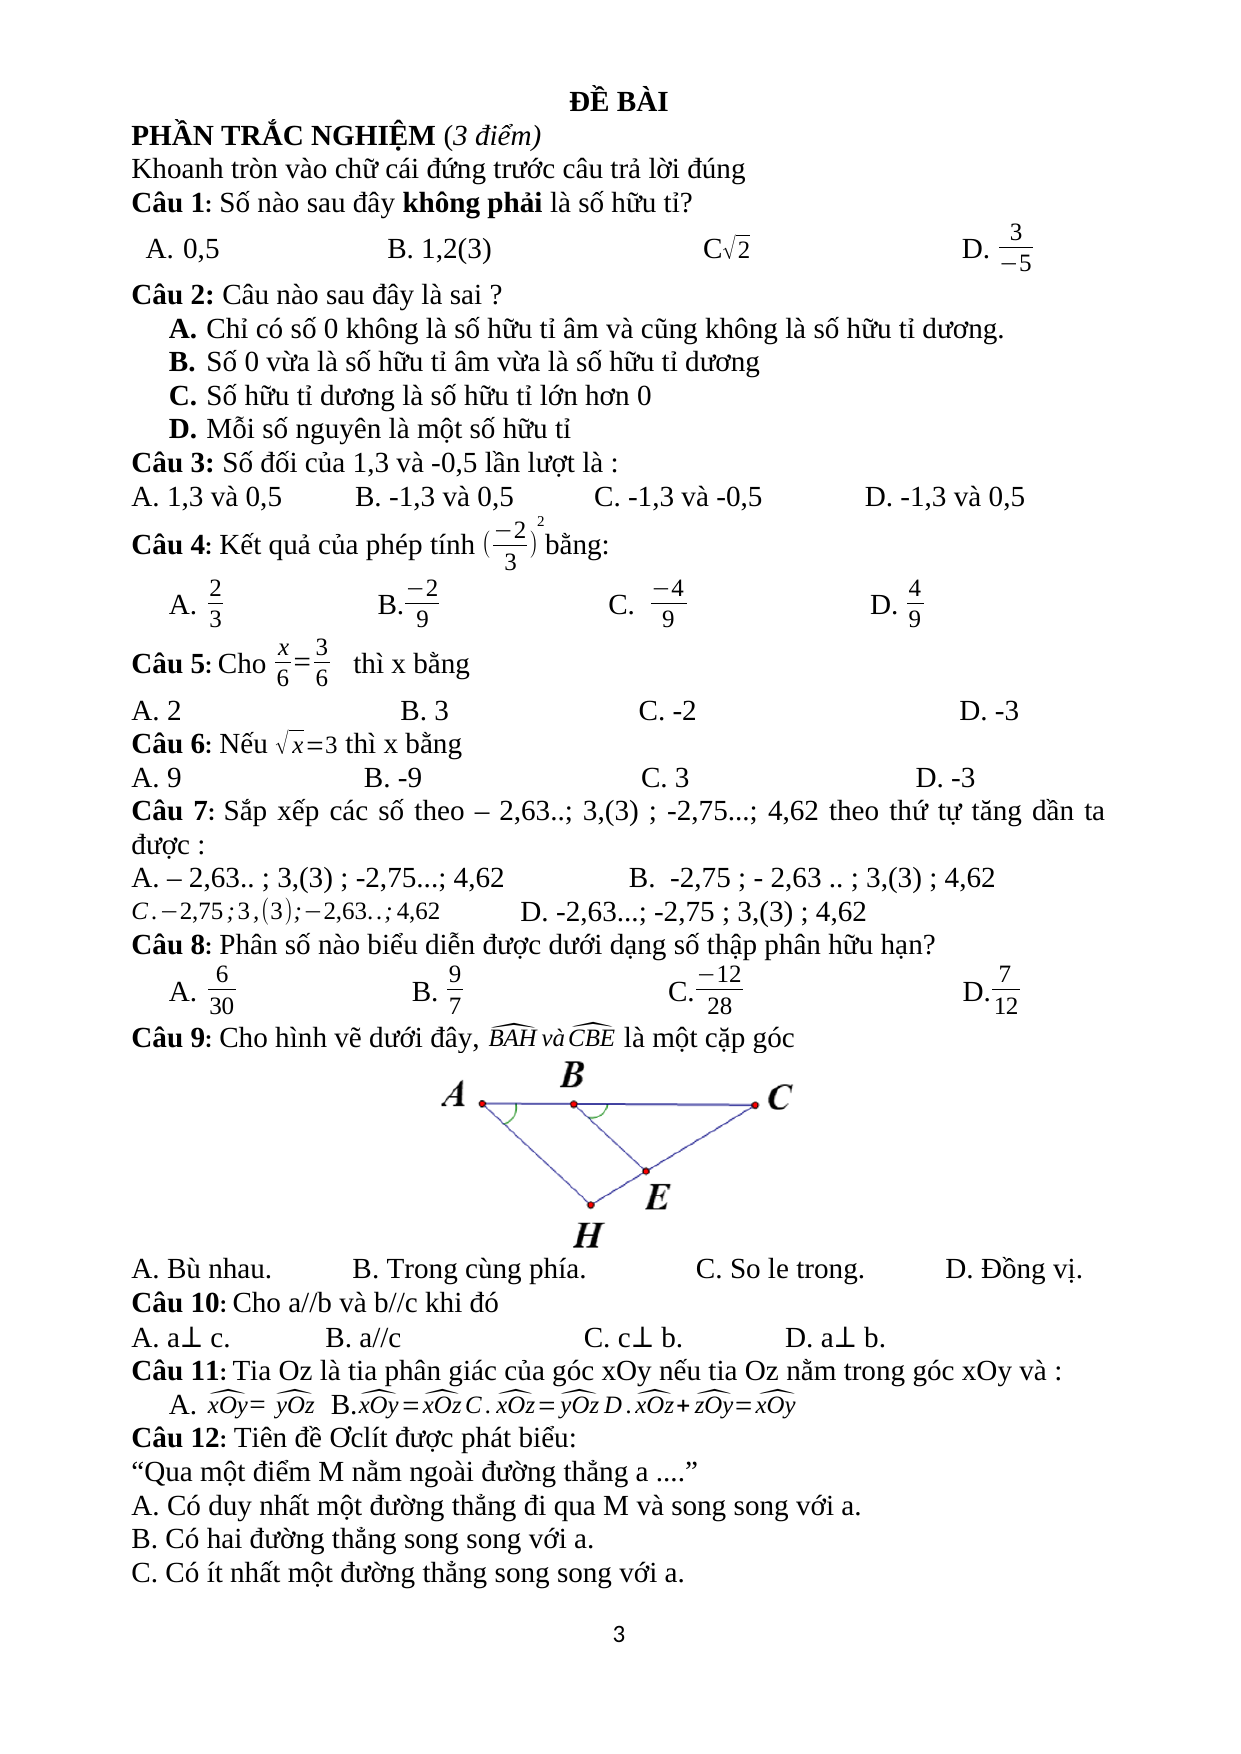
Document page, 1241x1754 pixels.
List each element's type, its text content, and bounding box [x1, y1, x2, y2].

list Số 0 vừa là số hữu tỉ âm vừa là số hữu tỉ dương [169, 344, 1106, 378]
list B. C. D. [169, 961, 1106, 1020]
list = B. [169, 1387, 1106, 1421]
text Khoanh tròn vào chữ cái đứng trước câu trả lời đúng [131, 151, 1106, 185]
list B. C. D. [169, 575, 1106, 634]
text Câu 8: Phân số nào biểu diễn được dưới dạng số thập phân hữu hạn? [131, 927, 1106, 961]
text Câu 12: Tiên đề Ơclít được phát biểu: [131, 1421, 1106, 1454]
text A. 2 B. 3 C. -2 D. -3 [131, 693, 1106, 726]
text Câu 10: Cho a//b và b//c khi đó [131, 1285, 1106, 1318]
text A. 9 B. -9 C. 3 D. -3 [131, 760, 1106, 793]
text Câu 3: Số đối của 1,3 và -0,5 lần lượt là : [131, 445, 1106, 479]
text Câu 2: Câu nào sau đây là sai ? [131, 277, 1106, 311]
text “Qua một điểm M nằm ngoài đường thẳng a ....” [131, 1454, 1106, 1488]
text PHẦN TRẮC NGHIỆM (3 điểm) [131, 118, 1106, 151]
text A. Bù nhau. B. Trong cùng phía. C. So le trong. D. Đồng vị. [131, 1251, 1106, 1285]
list 0,5 B. 1,2(3) C D. [145, 218, 1106, 277]
text Câu 11: Tia Oz là tia phân giác của góc xOy nếu tia Oz nằm trong góc xOy và : [131, 1353, 1106, 1387]
text ĐỀ BÀI [131, 84, 1106, 118]
text A. Có duy nhất một đường thẳng đi qua M và song song với a. [131, 1488, 1106, 1521]
list Mỗi số nguyên là một số hữu tỉ [169, 412, 1106, 445]
text C. Có ít nhất một đường thẳng song song với a. [131, 1555, 1106, 1588]
text Câu 4: Kết quả của phép tính bằng: [131, 512, 1106, 575]
picture [439, 1053, 798, 1252]
list Chỉ có số 0 không là số hữu tỉ âm và cũng không là số hữu tỉ dương. [169, 311, 1106, 344]
text B. Có hai đường thẳng song song với a. [131, 1521, 1106, 1555]
text Câu 1: Số nào sau đây không phải là số hữu tỉ? [131, 185, 1106, 218]
text A. – 2,63.. ; 3,(3) ; -2,75...; 4,62 B. -2,75 ; - 2,63 .. ; 3,(3) ; 4,62 D. -2,63...; -2,75 ; 3,(3) ; 4,62 [131, 860, 1106, 927]
text A. 1,3 và 0,5 B. -1,3 và 0,5 C. -1,3 và -0,5 D. -1,3 và 0,5 [131, 479, 1106, 512]
text Câu 9: Cho hình vẽ dưới đây, là một cặp góc [131, 1020, 1106, 1053]
list Số hữu tỉ dương là số hữu tỉ lớn hơn 0 [169, 378, 1106, 412]
text Câu 6: Nếu thì x bằng [131, 726, 1106, 760]
text A. a⊥ c. B. a//c C. c⊥ b. D. a⊥ b. [131, 1318, 1106, 1353]
text Câu 7: Sắp xếp các số theo – 2,63..; 3,(3) ; -2,75...; 4,62 theo thứ tự tăng dần ta được : [131, 793, 1106, 860]
text Câu 5: Cho thì x bằng [131, 634, 1106, 693]
